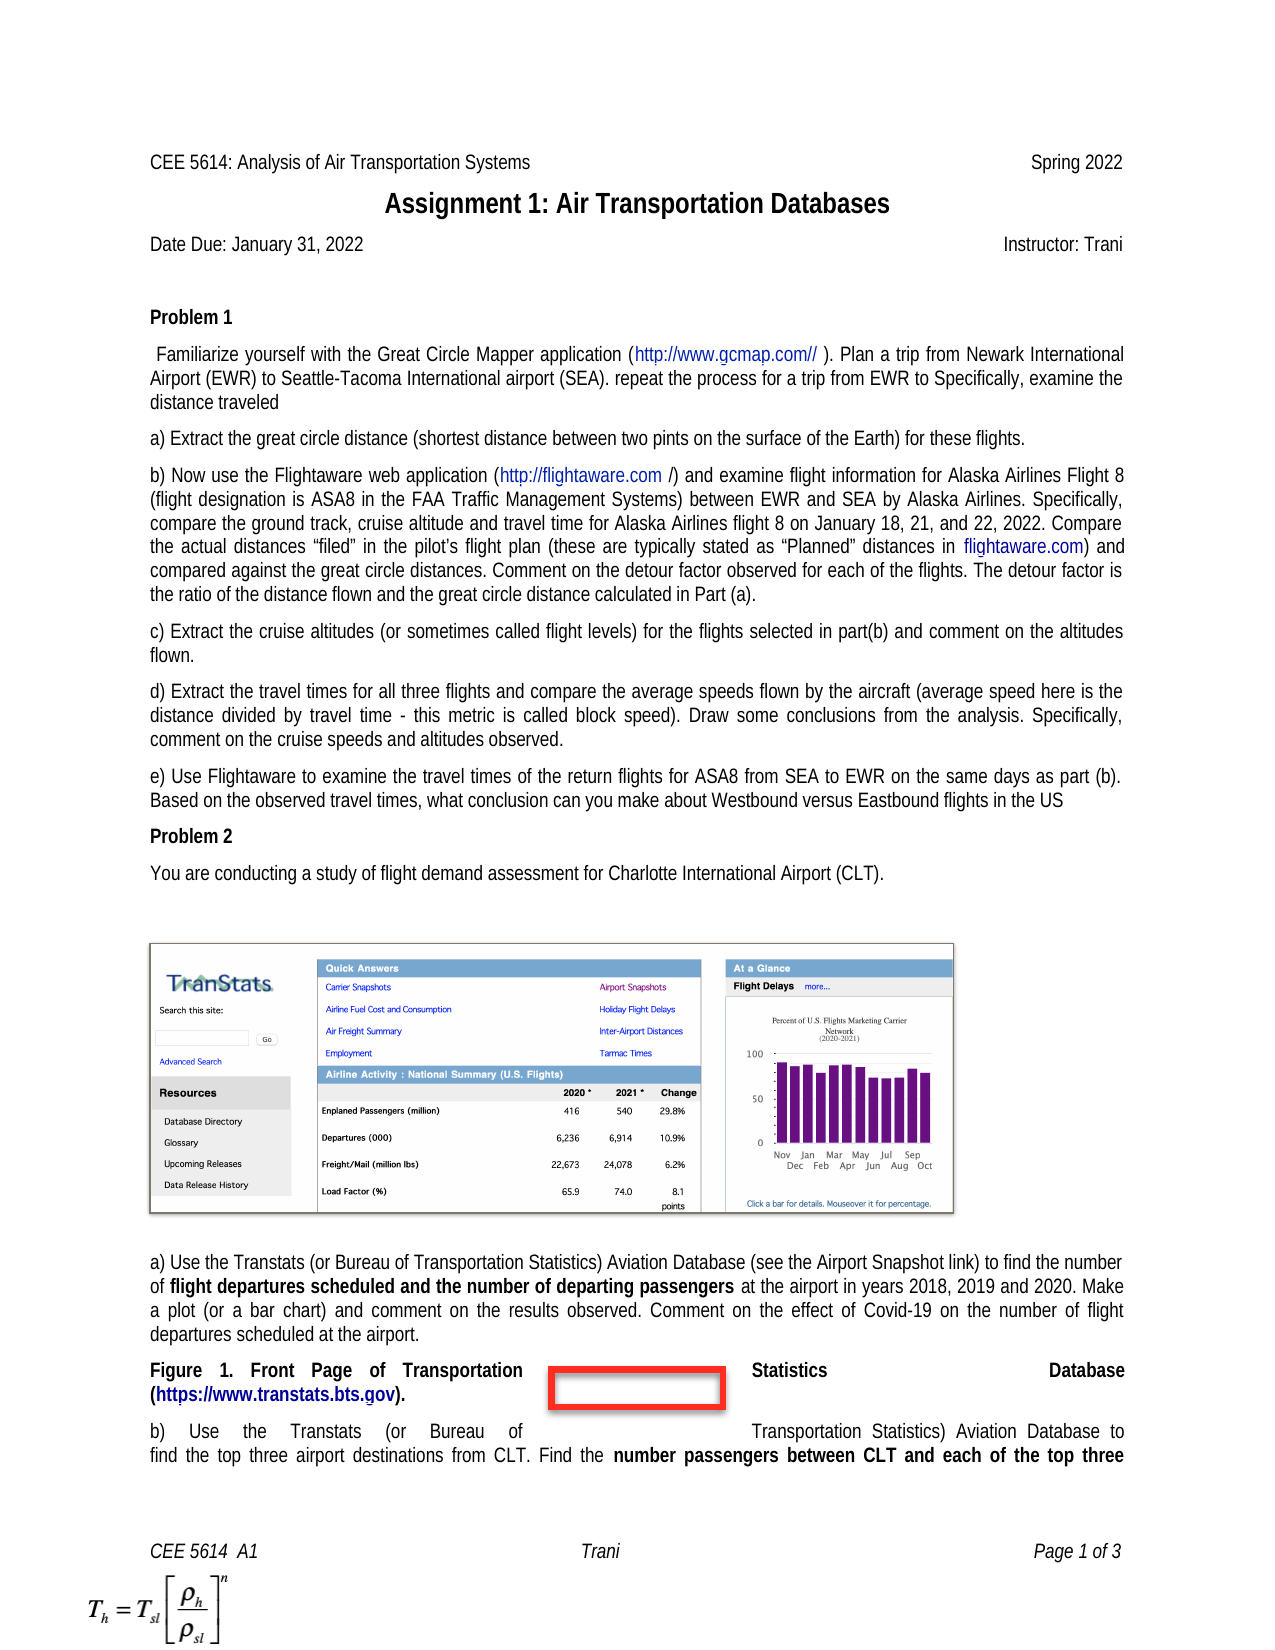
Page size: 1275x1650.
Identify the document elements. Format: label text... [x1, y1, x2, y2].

text Familiarize yourself with the Great Circle Mapper application (http://www.gcmap.com// ). Plan a trip from Newark International Airport (EWR) to Seattle-Tacoma International airport (SEA). repeat the process for a trip from EWR to Specifically, examine the distance traveled [150, 342, 1125, 414]
text You are conducting a study of flight demand assessment for Charlotte International Airport (CLT). [150, 861, 1125, 884]
text b) Now use the Flightaware web application (http://flightaware.com /) and examine flight information for Alaska Airlines Flight 8 (flight designation is ASA8 in the FAA Traffic Management Systems) between EWR and SEA by Alaska Airlines. Specifically, compare the ground track, cruise altitude and travel time for Alaska Airlines flight 8 on January 18, 21, and 22, 2022. Compare the actual distances “filed” in the pilot’s flight plan (these are typically stated as “Planned” distances in flightaware.com) and compared against the great circle distances. Comment on the detour factor observed for each of the flights. The detour factor is the ratio of the distance flown and the great circle distance calculated in Part (a). [150, 463, 1125, 606]
picture [85, 1566, 232, 1650]
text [150, 1418, 1125, 1466]
text c) Extract the cruise altitudes (or sometimes called flight levels) for the flights selected in part(b) and comment on the altitudes flown. [150, 619, 1125, 667]
text Figure 1. Front Page of Transportation Statistics Database (https://www.transtats.bts.gov). [150, 1358, 1125, 1406]
text e) Use Flightaware to examine the travel times of the return flights for ASA8 from SEA to EWR on the same days as part (b). Based on the observed travel times, what conclusion can you make about Westbound versus Eastbound flights in the US [150, 764, 1125, 812]
text Problem 1 [150, 305, 1125, 329]
text a) Extract the great circle distance (shortest distance between two pints on the surface of the Earth) for these flights. [150, 426, 1125, 450]
text Date Due: January 31, 2022 Instructor: Trani [150, 232, 1125, 256]
text d) Extract the travel times for all three flights and compare the average speeds flown by the aircraft (average speed here is the distance divided by travel time - this metric is called block speed). Draw some conclusions from the analysis. Specifically, comment on the cruise speeds and altitudes observed. [150, 679, 1125, 751]
text Problem 2 [150, 824, 1125, 848]
subtitle Assignment 1: Air Transportation Databases [150, 186, 1125, 220]
picture [151, 944, 953, 1212]
text CEE 5614: Analysis of Air Transportation Systems Spring 2022 [150, 150, 1125, 174]
